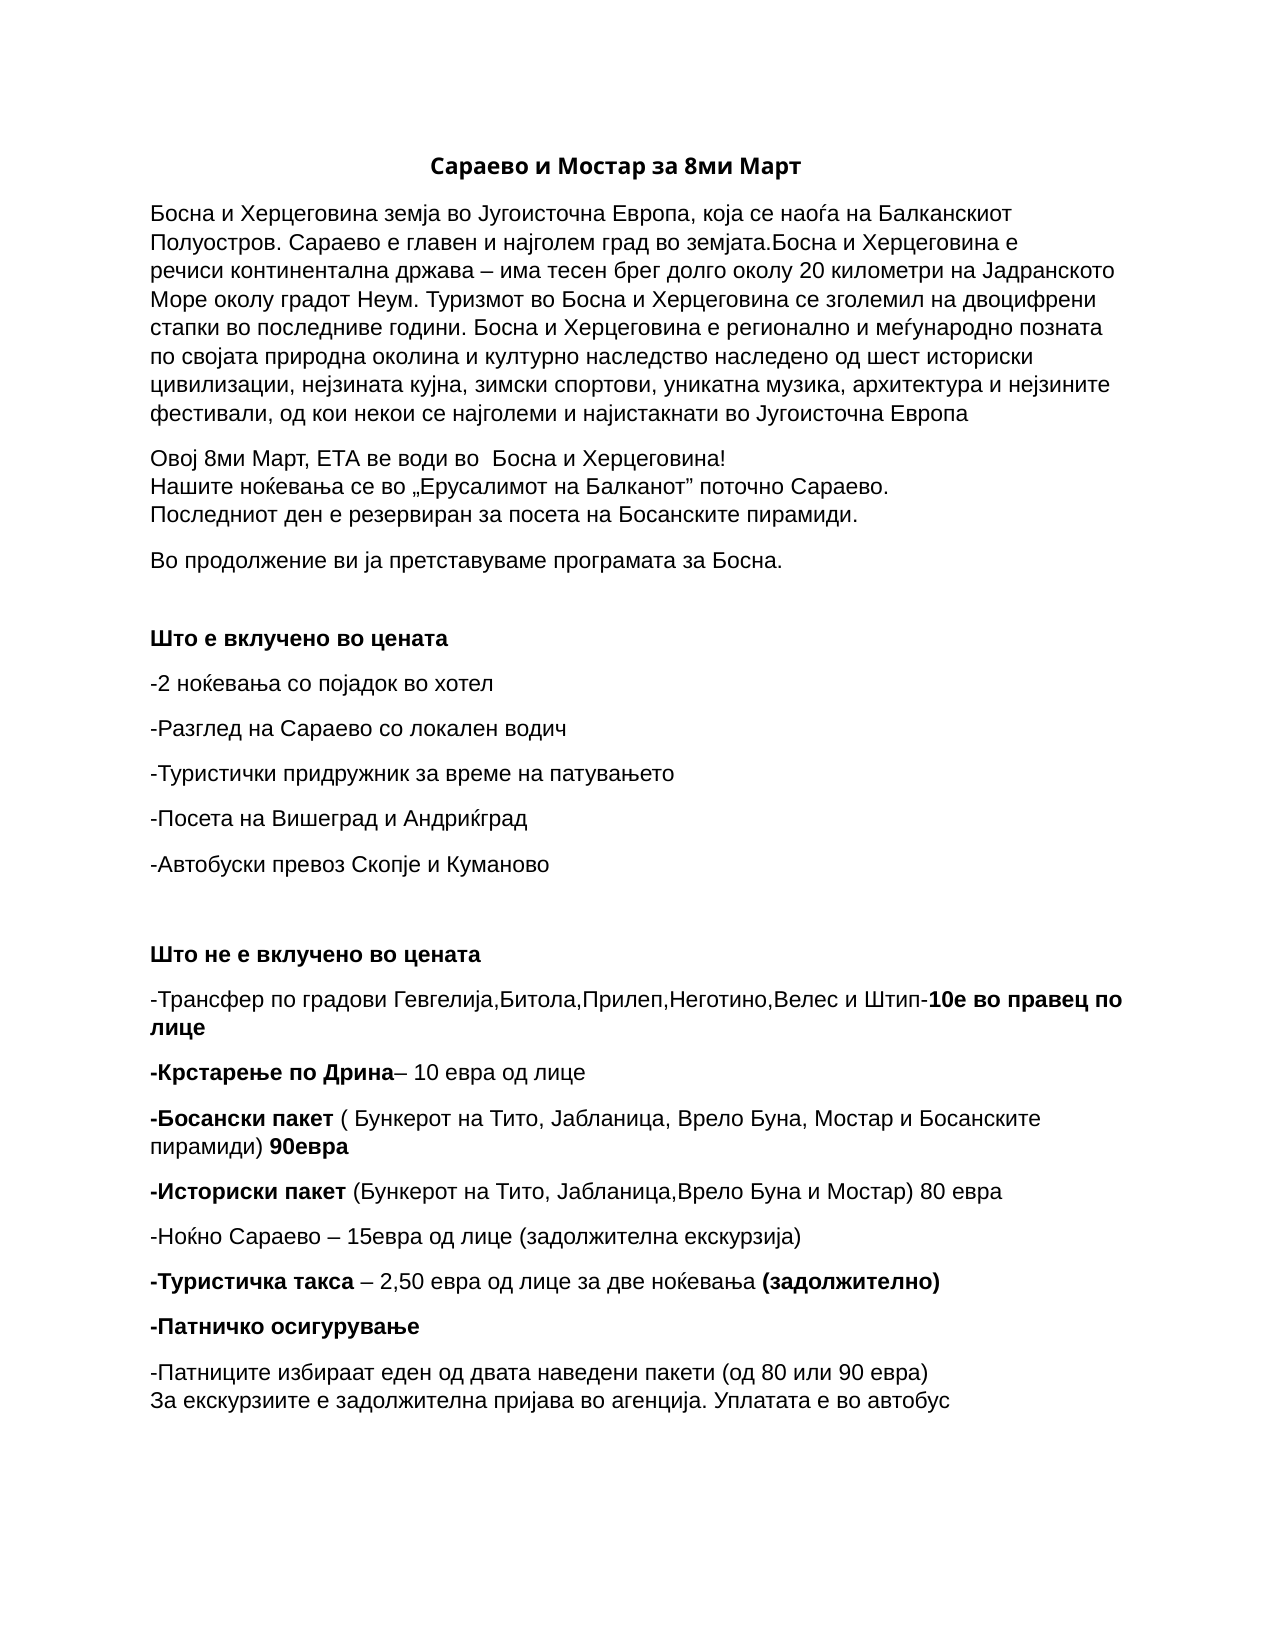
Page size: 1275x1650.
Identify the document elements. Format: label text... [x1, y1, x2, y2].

text -Туристичка такса – 2,50 евра од лице за две ноќевања (задолжително) [150, 1268, 1125, 1294]
text Овој 8ми Март, ЕТА ве води во Босна и Херцеговина! Нашите ноќевања се во „Ерусалимот на Балканот” поточно Сараево. Последниот ден е резервиран за посета на Босанските пирамиди. [150, 444, 1125, 528]
text -Разглед на Сараево со локален водич [150, 715, 1125, 742]
text -Патниците избираат еден од двата наведени пакети (од 80 или 90 евра) За екскурзиите е задолжителна пријава во агенција. Уплатата е во автобус [150, 1358, 1125, 1475]
text Босна и Херцеговина земја во Југоисточна Европа, која се наоѓа на Балканскиот Полуостров. Сараево е главен и најголем град во земјата.Босна и Херцеговина е речиси континентална држава – има тесен брег долго околу 20 километри на Јадранското Море околу градот Неум. Туризмот во Босна и Херцеговина се зголемил на двоцифрени стапки во последниве години. Босна и Херцеговина е регионално и меѓународно позната по својата природна околина и културно наследство наследено од шест историски цивилизации, нејзината кујна, зимски спортови, уникатна музика, архитектура и нејзините фестивали, од кои некои се најголеми и најистакнати во Југоисточна Европа [150, 200, 1125, 426]
text -2 ноќевања со појадок во хотел [150, 670, 1125, 696]
text -Босански пакет ( Бункерот на Тито, Јабланица, Врело Буна, Мостар и Босанските пирамиди) 90евра [150, 1104, 1125, 1159]
text -Крстарење по Дрина– 10 евра од лице [150, 1059, 1125, 1086]
text Во продолжение ви ја претставуваме програмата за Босна. [150, 547, 1125, 573]
text -Историски пакет (Бункерот на Тито, Јабланица,Врело Буна и Мостар) 80 евра [150, 1178, 1125, 1204]
text -Патничко осигурување [150, 1313, 1125, 1340]
text -Посета на Вишеград и Андриќград [150, 805, 1125, 832]
text -Трансфер по градови Гевгелија,Битола,Прилеп,Неготино,Велес и Штип-10е во правец по лице [150, 986, 1125, 1041]
text -Ноќно Сараево – 15евра од лице (задолжителна екскурзија) [150, 1223, 1125, 1249]
text Што не е вклучено во цената [150, 941, 1125, 967]
text -Автобуски превоз Скопје и Куманово [150, 851, 1125, 877]
text Сараево и Мостар за 8ми Март [150, 150, 1125, 181]
text Што е вклучено во цената [150, 592, 1125, 651]
text -Туристички придружник за време на патувањето [150, 760, 1125, 787]
